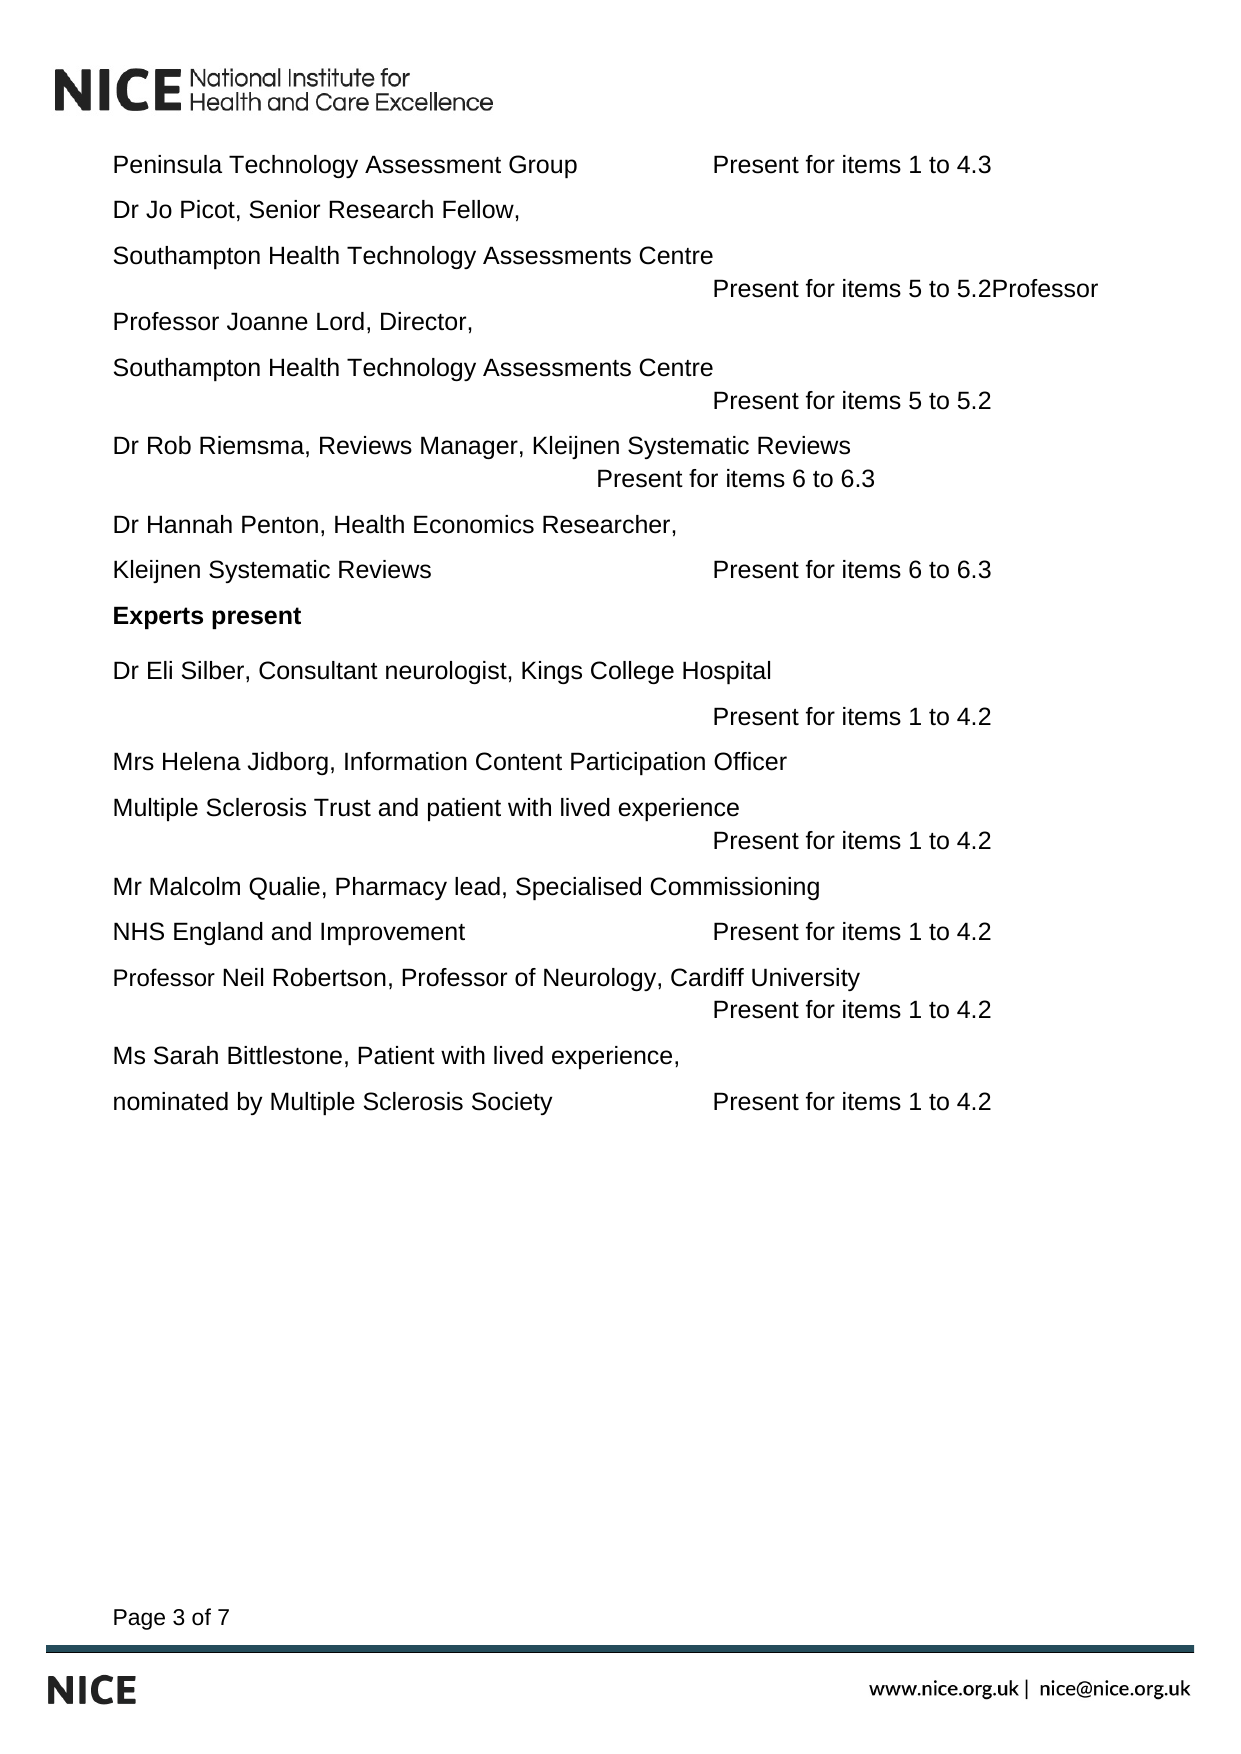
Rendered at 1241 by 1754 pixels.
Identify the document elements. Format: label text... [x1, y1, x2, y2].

text Ms Sarah Bittlestone, Patient with lived experience, [112, 1041, 1128, 1070]
text Professor Neil Robertson, Professor of Neurology, Cardiff University Present for items 1 to 4.2 [112, 962, 1128, 1024]
text nominated by Multiple Sclerosis Society Present for items 1 to 4.2 [112, 1087, 1128, 1115]
text Dr Jo Picot, Senior Research Fellow, [112, 196, 1128, 224]
subtitle Experts present [112, 601, 1128, 629]
text Present for items 1 to 4.2 [112, 702, 1128, 731]
text Dr Eli Silber, Consultant neurologist, Kings College Hospital [112, 656, 1128, 685]
text Mrs Helena Jidborg, Information Content Participation Officer [112, 747, 1128, 776]
text Kleijnen Systematic Reviews Present for items 6 to 6.3 [112, 555, 1128, 584]
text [112, 150, 1128, 179]
text Multiple Sclerosis Trust and patient with lived experience Present for items 1 to 4.2 [112, 793, 1128, 855]
picture [32, 47, 511, 128]
text Southampton Health Technology Assessments Centre Present for items 5 to 5.2 [112, 353, 1128, 414]
text NHS England and Improvement Present for items 1 to 4.2 [112, 917, 1128, 946]
text Dr Hannah Penton, Health Economics Researcher, [112, 510, 1128, 538]
text Dr Rob Riemsma, Reviews Manager, Kleijnen Systematic Reviews Present for items 6 to 6.3 [112, 431, 1128, 493]
text Southampton Health Technology Assessments Centre Present for items 5 to 5.2Professor Professor Joanne Lord, Director, [112, 241, 1128, 336]
text Mr Malcolm Qualie, Pharmacy lead, Specialised Commissioning [112, 871, 1128, 900]
picture [46, 1645, 1195, 1729]
